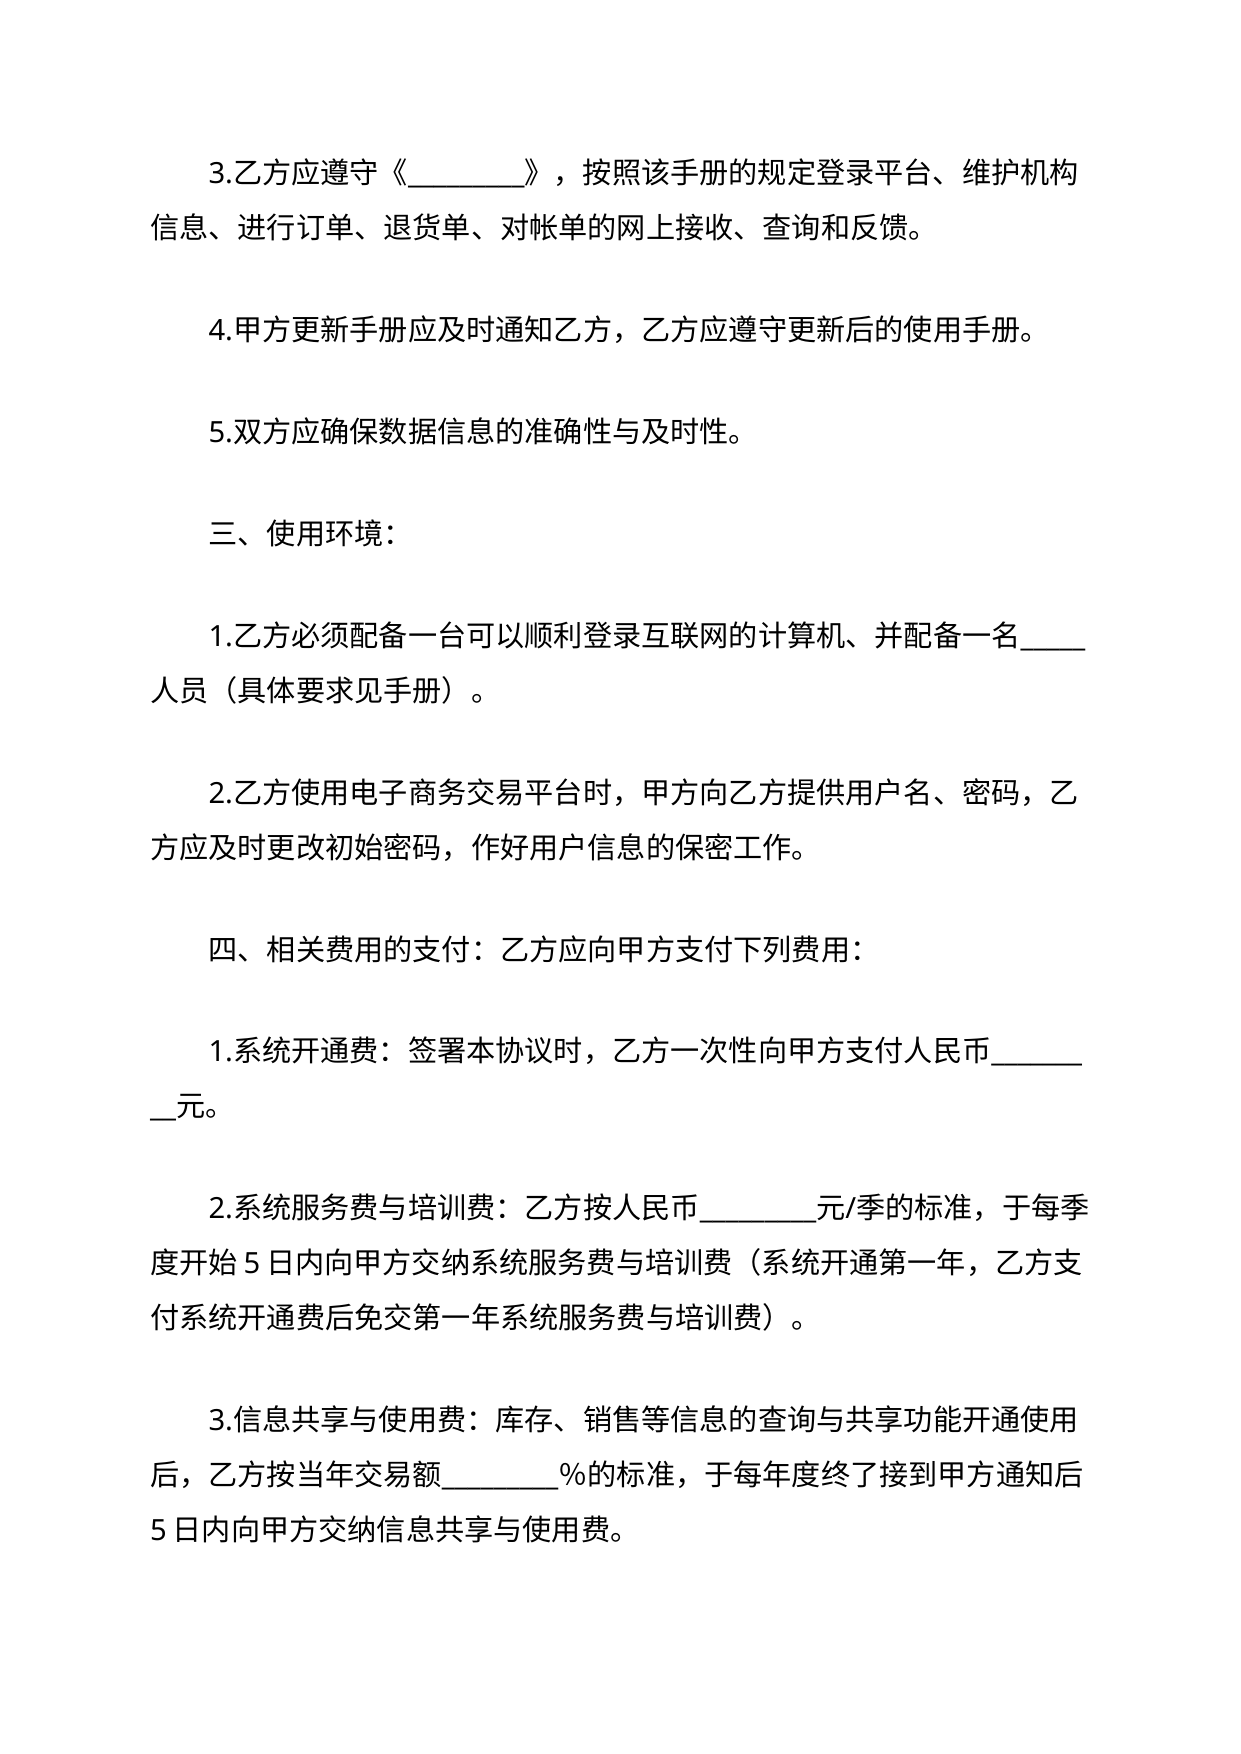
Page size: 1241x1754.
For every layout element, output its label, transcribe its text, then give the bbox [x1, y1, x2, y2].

text 2.系统服务费与培训费：乙方按人民币_________元/季的标准，于每季度开始5日内向甲方交纳系统服务费与培训费（系统开通第一年，乙方支付系统开通费后免交第一年系统服务费与培训费）。 [150, 1185, 1090, 1337]
text 3.乙方应遵守《_________》，按照该手册的规定登录平台、维护机构信息、进行订单、退货单、对帐单的网上接收、查询和反馈。 [150, 150, 1090, 247]
text 三、使用环境： [150, 511, 1090, 553]
text 3.信息共享与使用费：库存、销售等信息的查询与共享功能开通使用后，乙方按当年交易额_________％的标准，于每年度终了接到甲方通知后5日内向甲方交纳信息共享与使用费。 [150, 1397, 1090, 1549]
text 4.甲方更新手册应及时通知乙方，乙方应遵守更新后的使用手册。 [150, 307, 1090, 349]
text 四、相关费用的支付：乙方应向甲方支付下列费用： [150, 926, 1090, 968]
text 1.乙方必须配备一台可以顺利登录互联网的计算机、并配备一名_____人员（具体要求见手册）。 [150, 612, 1090, 710]
text 1.系统开通费：签署本协议时，乙方一次性向甲方支付人民币_________元。 [150, 1028, 1090, 1125]
text 5.双方应确保数据信息的准确性与及时性。 [150, 409, 1090, 451]
text 2.乙方使用电子商务交易平台时，甲方向乙方提供用户名、密码，乙方应及时更改初始密码，作好用户信息的保密工作。 [150, 769, 1090, 867]
